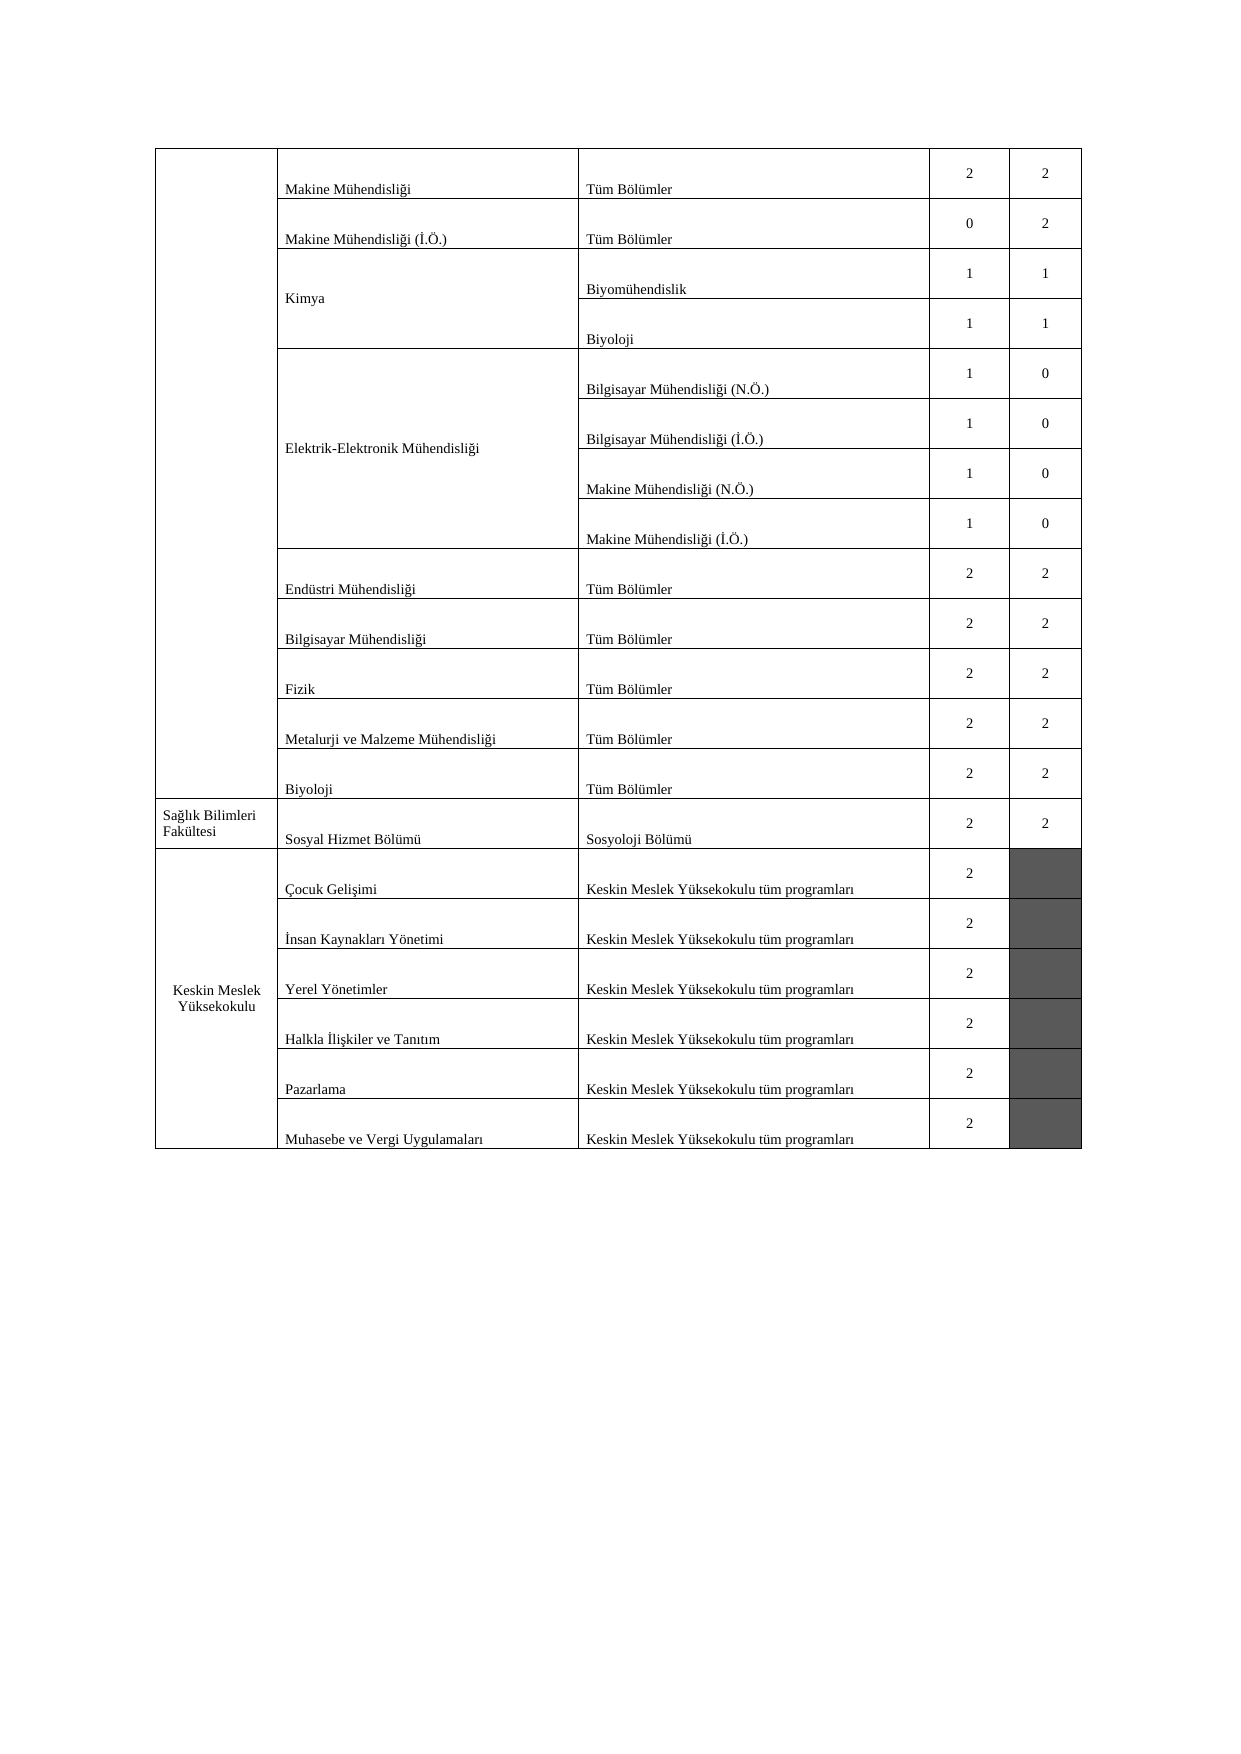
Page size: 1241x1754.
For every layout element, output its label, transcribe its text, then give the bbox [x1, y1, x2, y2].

table_cell Tüm Bölümler [579, 599, 929, 648]
table_cell [1010, 999, 1081, 1048]
table_cell [1010, 899, 1081, 948]
table_cell Bilgisayar Mühendisliği (N.Ö.) [579, 349, 929, 398]
table_cell 2 [1010, 599, 1081, 648]
table_cell 1 [1010, 299, 1081, 348]
table_cell Keskin Meslek Yüksekokulu tüm programları [579, 949, 929, 998]
table_cell 0 [1010, 399, 1081, 448]
table_cell 0 [1010, 349, 1081, 398]
table_cell Fizik [278, 649, 578, 698]
table_cell 2 [930, 649, 1009, 698]
table_cell [1010, 1099, 1081, 1148]
table_cell 2 [930, 799, 1009, 848]
table_cell Keskin Meslek Yüksekokulu tüm programları [579, 1049, 929, 1098]
table_cell Biyomühendislik [579, 249, 929, 298]
table_cell [1010, 949, 1081, 998]
table_cell 2 [1010, 549, 1081, 598]
table_cell 2 [1010, 799, 1081, 848]
table_cell 2 [1010, 749, 1081, 798]
table_cell Bilgisayar Mühendisliği [278, 599, 578, 648]
table_cell Kimya [278, 249, 578, 348]
table_cell [1010, 849, 1081, 898]
table_cell 1 [1010, 249, 1081, 298]
table_cell Pazarlama [278, 1049, 578, 1098]
table_cell Keskin Meslek Yüksekokulu tüm programları [579, 899, 929, 948]
table_cell 2 [930, 949, 1009, 998]
table_cell [1010, 1049, 1081, 1098]
table_cell Sosyoloji Bölümü [579, 799, 929, 848]
table_cell Sağlık Bilimleri Fakültesi [156, 799, 277, 848]
table_cell 0 [930, 199, 1009, 248]
table_cell 2 [930, 999, 1009, 1048]
table_cell Tüm Bölümler [579, 149, 929, 198]
table_cell 0 [1010, 499, 1081, 548]
table_cell 2 [930, 1099, 1009, 1148]
table_cell Tüm Bölümler [579, 649, 929, 698]
table_cell 2 [1010, 199, 1081, 248]
table_cell Tüm Bölümler [579, 199, 929, 248]
table_cell Keskin Meslek Yüksekokulu tüm programları [579, 1099, 929, 1148]
table_cell 2 [930, 1049, 1009, 1098]
table_cell 1 [930, 399, 1009, 448]
table_cell Çocuk Gelişimi [278, 849, 578, 898]
table_cell 1 [930, 499, 1009, 548]
table_cell Biyoloji [278, 749, 578, 798]
table_cell 2 [930, 849, 1009, 898]
table_cell 2 [1010, 699, 1081, 748]
table_cell Endüstri Mühendisliği [278, 549, 578, 598]
table_cell 2 [930, 549, 1009, 598]
table_cell Keskin Meslek Yüksekokulu tüm programları [579, 849, 929, 898]
table_cell İnsan Kaynakları Yönetimi [278, 899, 578, 948]
table_cell Makine Mühendisliği [278, 149, 578, 198]
table_cell 2 [1010, 649, 1081, 698]
table_cell 1 [930, 249, 1009, 298]
table_cell Tüm Bölümler [579, 749, 929, 798]
table_cell Tüm Bölümler [579, 699, 929, 748]
table_cell Metalurji ve Malzeme Mühendisliği [278, 699, 578, 748]
table_cell Tüm Bölümler [579, 549, 929, 598]
table_cell Halkla İlişkiler ve Tanıtım [278, 999, 578, 1048]
table_cell 2 [930, 899, 1009, 948]
table_cell Makine Mühendisliği (N.Ö.) [579, 449, 929, 498]
table_cell Makine Mühendisliği (İ.Ö.) [579, 499, 929, 548]
table_cell 1 [930, 299, 1009, 348]
table_cell Keskin Meslek Yüksekokulu [156, 849, 277, 1148]
table_cell Yerel Yönetimler [278, 949, 578, 998]
table_cell 0 [1010, 449, 1081, 498]
table_cell Keskin Meslek Yüksekokulu tüm programları [579, 999, 929, 1048]
table_cell Bilgisayar Mühendisliği (İ.Ö.) [579, 399, 929, 448]
table_cell Makine Mühendisliği (İ.Ö.) [278, 199, 578, 248]
table_cell Elektrik-Elektronik Mühendisliği [278, 349, 578, 548]
table_cell 2 [1010, 149, 1081, 198]
table_cell 2 [930, 749, 1009, 798]
table_cell Biyoloji [579, 299, 929, 348]
table_cell 2 [930, 149, 1009, 198]
table_cell 2 [930, 599, 1009, 648]
table_cell 1 [930, 349, 1009, 398]
table_cell 2 [930, 699, 1009, 748]
table_cell Sosyal Hizmet Bölümü [278, 799, 578, 848]
table_cell 1 [930, 449, 1009, 498]
table_cell Muhasebe ve Vergi Uygulamaları [278, 1099, 578, 1148]
